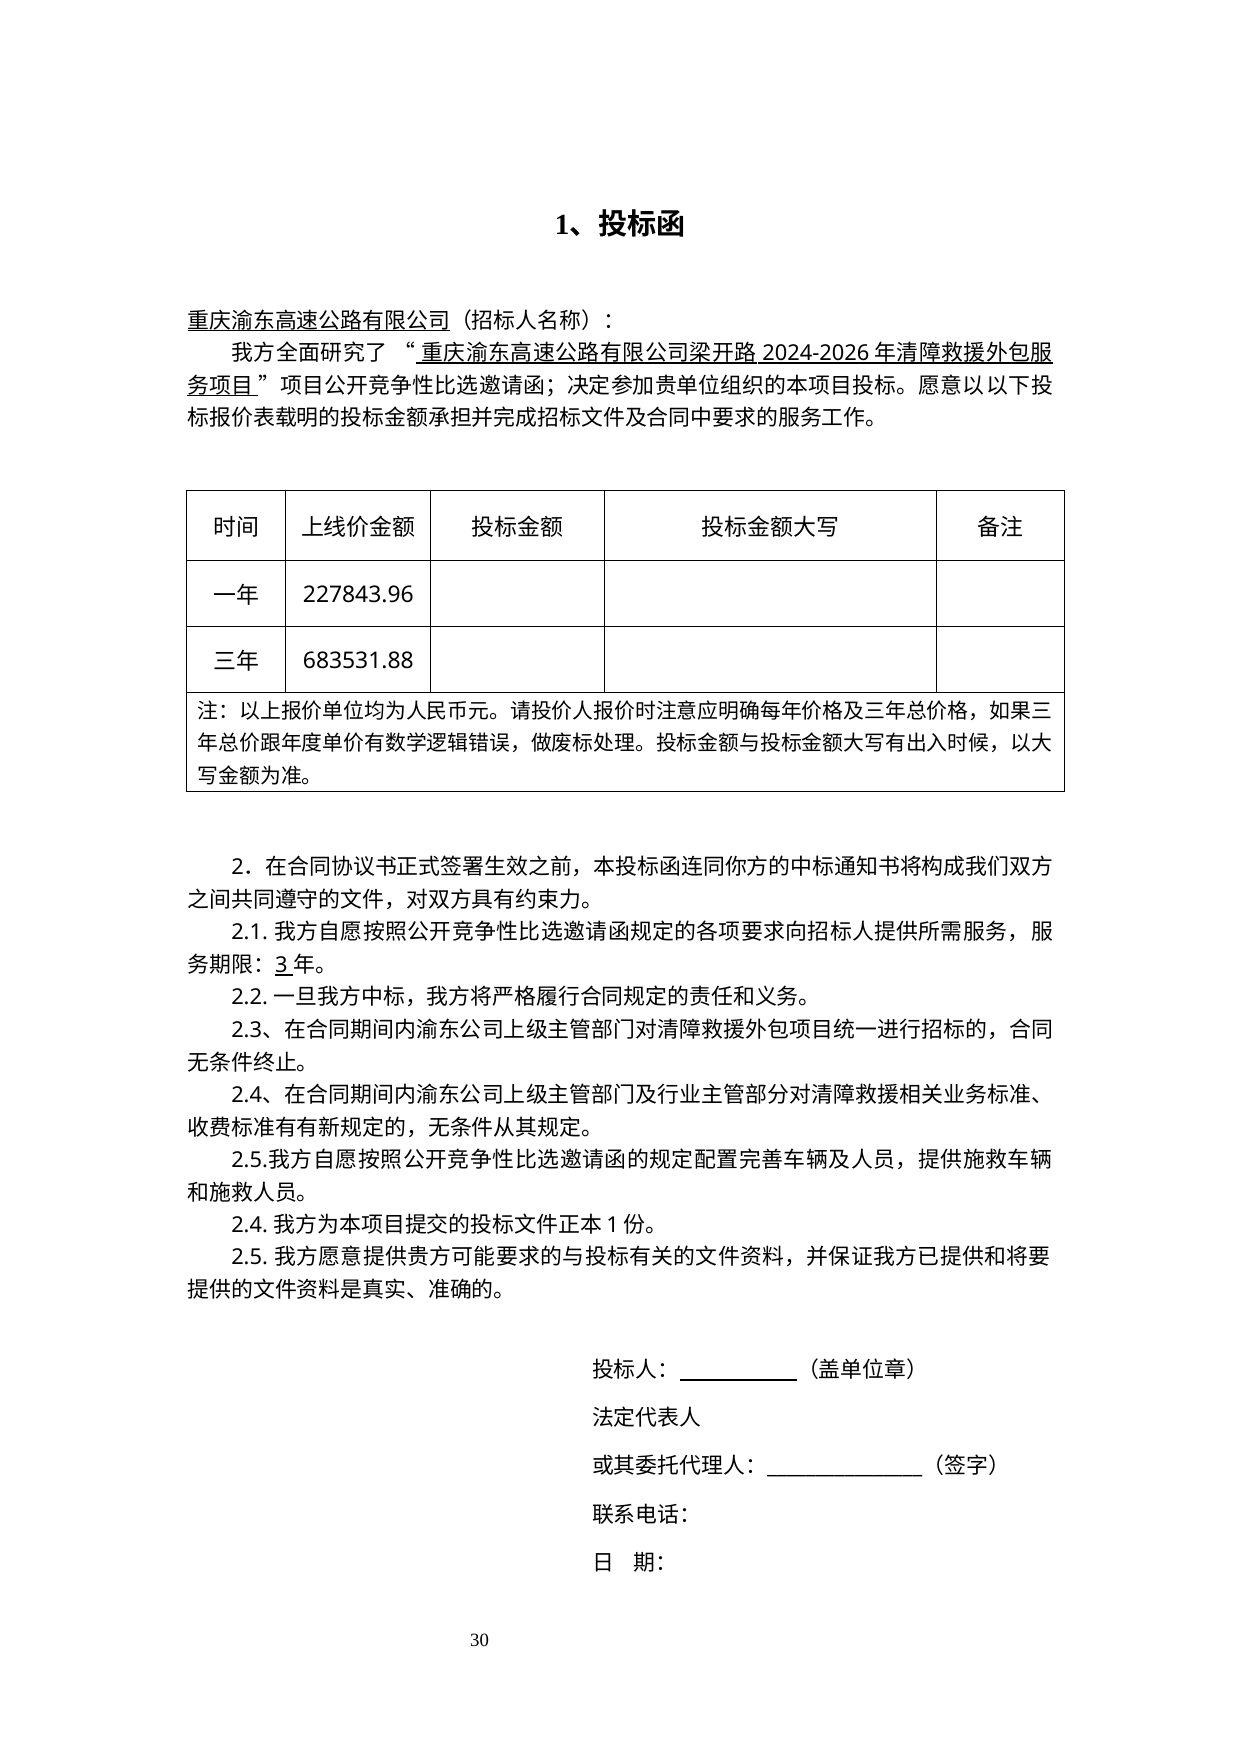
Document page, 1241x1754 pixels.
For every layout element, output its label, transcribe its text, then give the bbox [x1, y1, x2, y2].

text 2.4、在合同期间内渝东公司上级主管部门及行业主管部分对清障救援相关业务标准、收费标准有有新规定的，无条件从其规定。 [187, 1077, 1053, 1142]
table_header 备注 [937, 491, 1064, 560]
text 法定代表人 [187, 1400, 1053, 1432]
text 联系电话： [187, 1496, 1053, 1529]
table_cell [431, 561, 604, 626]
text 2.2. 一旦我方中标，我方将严格履行合同规定的责任和义务。 [187, 979, 1053, 1012]
list 在合同协议书正式签署生效之前，本投标函连同你方的中标通知书将构成我们双方之间共同遵守的文件，对双方具有约束力。 [187, 849, 1053, 914]
text 2.5. 我方愿意提供贵方可能要求的与投标有关的文件资料，并保证我方已提供和将要提供的文件资料是真实、准确的。 [187, 1239, 1053, 1304]
table_header 时间 [187, 491, 285, 560]
table_header 投标金额 [431, 491, 604, 560]
table_cell [605, 627, 936, 692]
text 2.3、在合同期间内渝东公司上级主管部门对清障救援外包项目统一进行招标的，合同无条件终止。 [187, 1012, 1053, 1077]
text 2.5.我方自愿按照公开竞争性比选邀请函的规定配置完善车辆及人员，提供施救车辆和施救人员。 [187, 1142, 1053, 1207]
text 或其委托代理人：________________（签字） [187, 1448, 1053, 1481]
table_header 投标金额大写 [605, 491, 936, 560]
table_cell [937, 561, 1064, 626]
text 2.4. 我方为本项目提交的投标文件正本1份。 [187, 1207, 1053, 1239]
table_cell 注：以上报价单位均为人民币元。请投价人报价时注意应明确每年价格及三年总价格，如果三年总价跟年度单价有数学逻辑错误，做废标处理。投标金额与投标金额大写有出入时候，以大写金额为准。 [187, 693, 1064, 791]
text 日 期： [187, 1545, 1053, 1577]
table_header 上线价金额 [286, 491, 430, 560]
table_cell 227843.96 [286, 561, 430, 626]
text 我方全面研究了 “ 重庆渝东高速公路有限公司梁开路2024-2026年清障救援外包服务项目 ”项目公开竞争性比选邀请函；决定参加贵单位组织的本项目投标。愿意以以下投标报价表载明的投标金额承担并完成招标文件及合同中要求的服务工作。 [187, 335, 1053, 432]
text 投标人： （盖单位章） [187, 1351, 1053, 1384]
table_cell 683531.88 [286, 627, 430, 692]
table_cell [937, 627, 1064, 692]
text 重庆渝东高速公路有限公司（招标人名称）： [187, 302, 1053, 335]
table_cell [605, 561, 936, 626]
table_cell [431, 627, 604, 692]
subtitle 1、投标函 [187, 189, 1053, 254]
list 2.1. 我方自愿按照公开竞争性比选邀请函规定的各项要求向招标人提供所需服务，服务期限：3 年。 [187, 914, 1053, 979]
table_cell 三年 [187, 627, 285, 692]
table_cell 一年 [187, 561, 285, 626]
